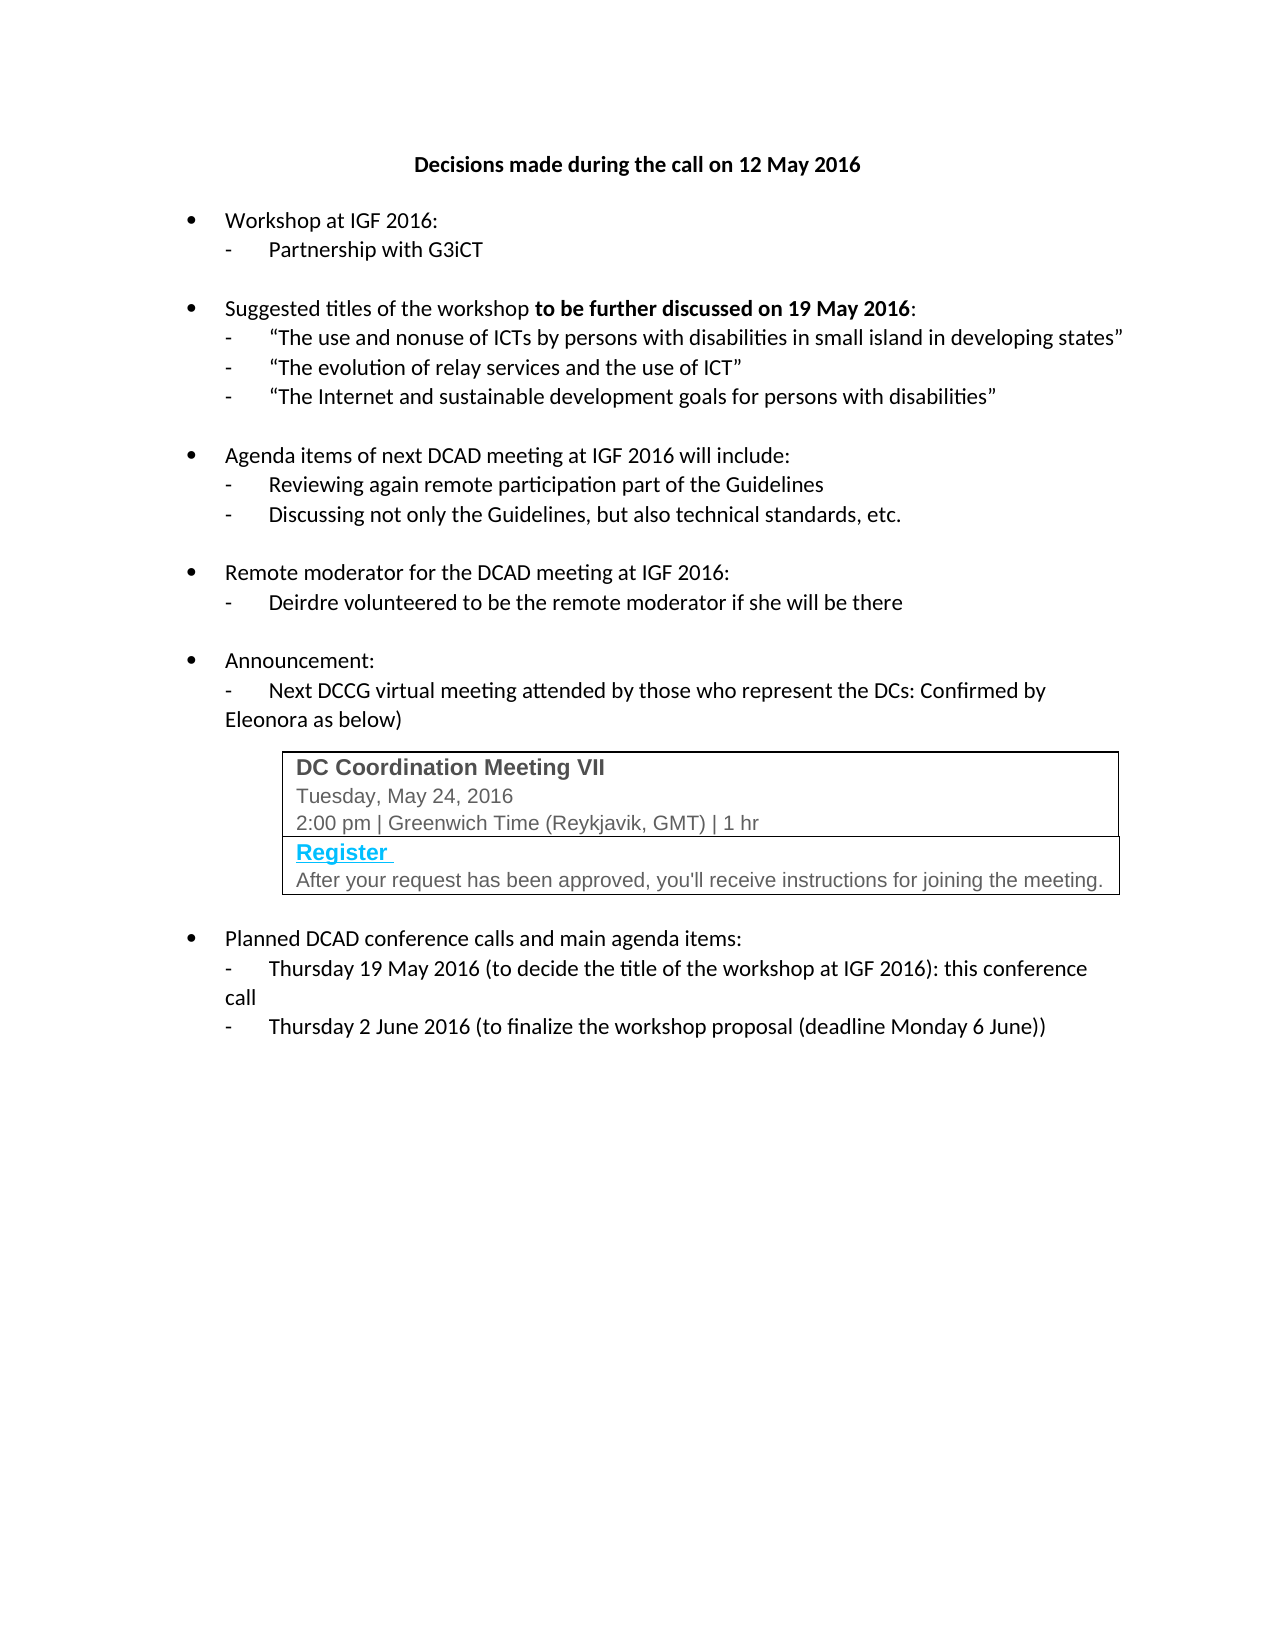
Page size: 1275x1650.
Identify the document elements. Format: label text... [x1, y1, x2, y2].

list Workshop at IGF 2016: [187, 206, 1125, 234]
list - Reviewing again remote participation part of the Guidelines [225, 470, 1125, 498]
table_header [283, 753, 1118, 836]
table_cell [283, 837, 1119, 894]
list - Partnership with G3iCT [225, 235, 1125, 263]
list Remote moderator for the DCAD meeting at IGF 2016: [187, 558, 1125, 587]
text Decisions made during the call on 12 May 2016 [150, 150, 1125, 178]
list - “The use and nonuse of ICTs by persons with disabilities in small island in developing states” [225, 323, 1125, 352]
list Planned DCAD conference calls and main agenda items: [187, 924, 1125, 952]
list - Deirdre volunteered to be the remote moderator if she will be there [225, 588, 1125, 616]
list Announcement: [187, 647, 1125, 675]
list - Thursday 2 June 2016 (to finalize the workshop proposal (deadline Monday 6 June)) [225, 1012, 1125, 1041]
list - “The evolution of relay services and the use of ICT” [225, 353, 1125, 381]
list - “The Internet and sustainable development goals for persons with disabilities” [225, 382, 1125, 410]
list - Thursday 19 May 2016 (to decide the title of the workshop at IGF 2016): this conference call [225, 954, 1125, 1011]
list Suggested titles of the workshop to be further discussed on 19 May 2016: [187, 294, 1125, 322]
list - Next DCCG virtual meeting attended by those who represent the DCs: Confirmed by Eleonora as below) [225, 676, 1125, 733]
list - Discussing not only the Guidelines, but also technical standards, etc. [225, 500, 1125, 528]
list Agenda items of next DCAD meeting at IGF 2016 will include: [187, 441, 1125, 469]
